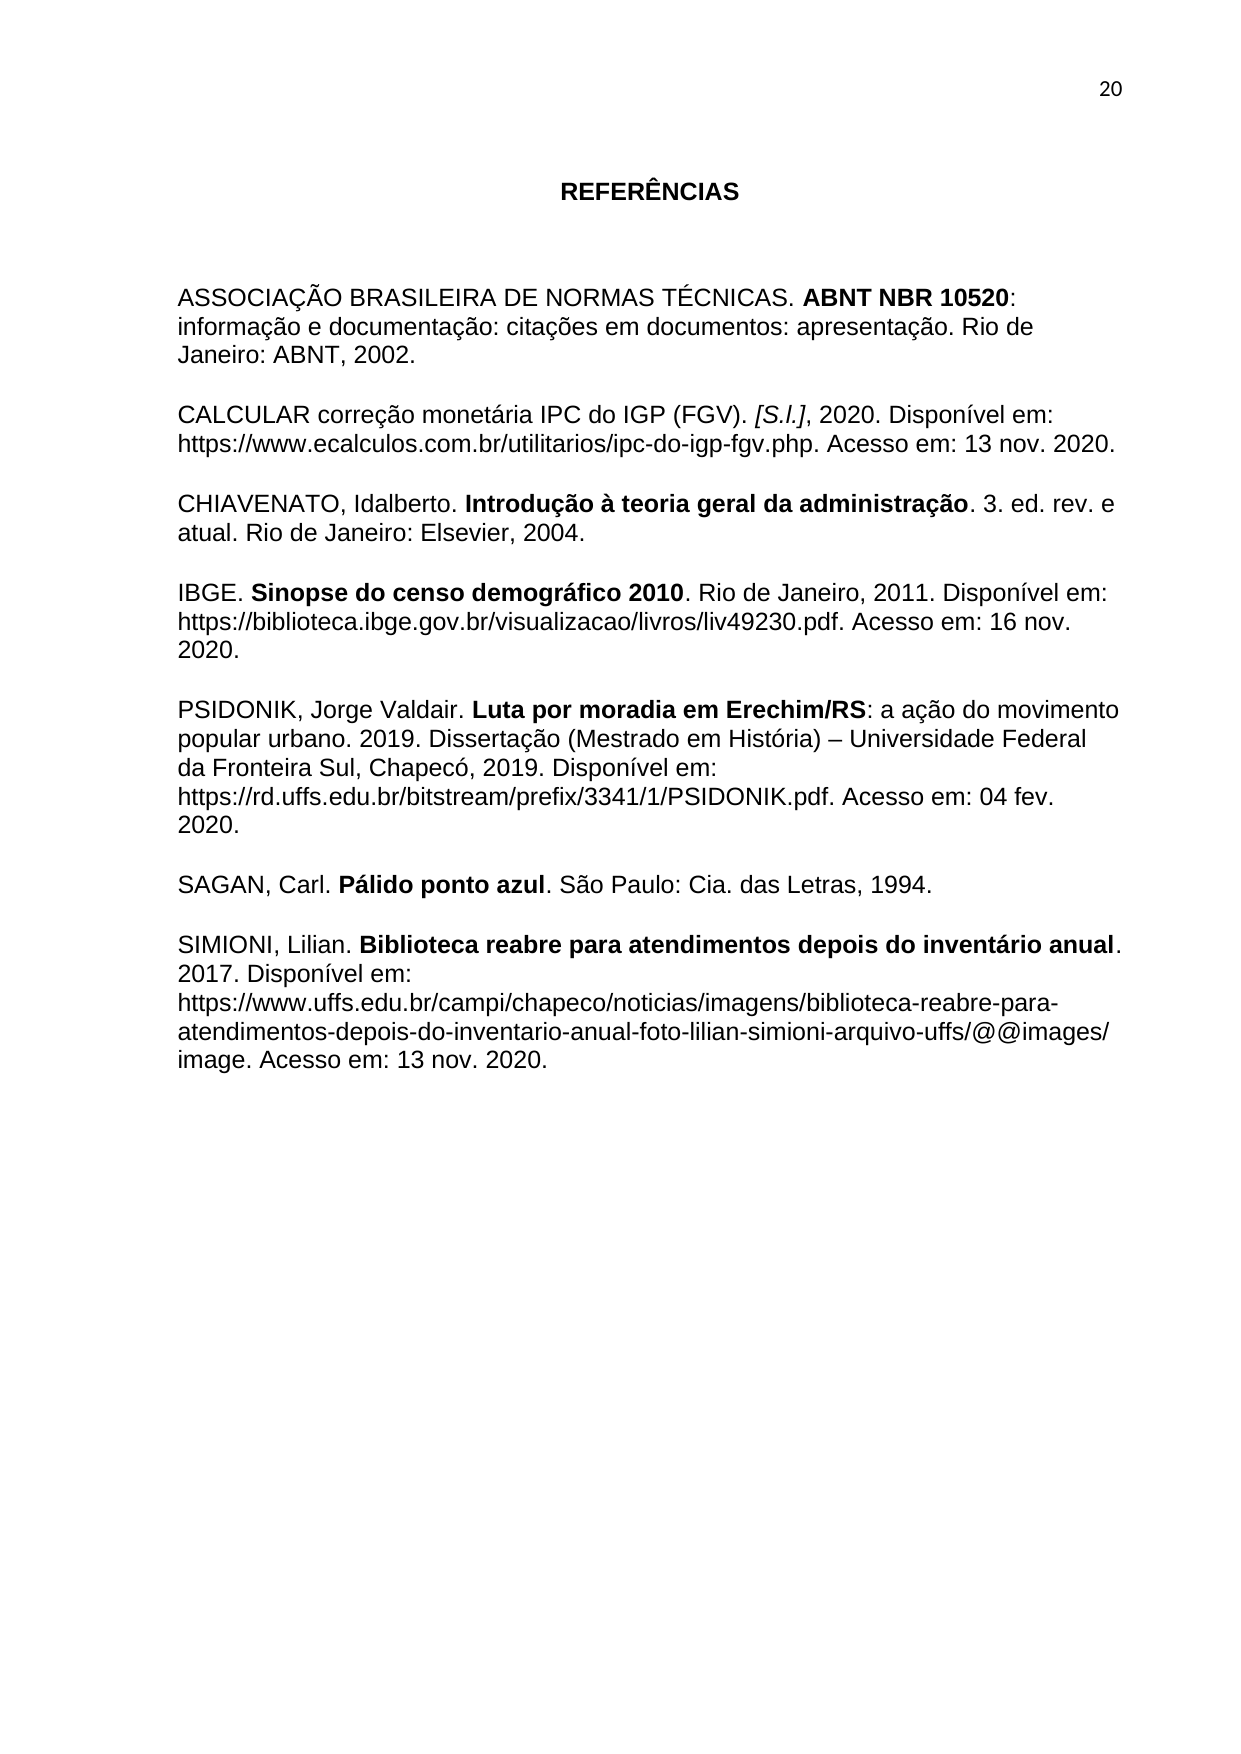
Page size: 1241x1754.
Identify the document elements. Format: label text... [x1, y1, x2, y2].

text CHIAVENATO, Idalberto. Introdução à teoria geral da administração. 3. ed. rev. e atual. Rio de Janeiro: Elsevier, 2004. [177, 489, 1122, 547]
text PSIDONIK, Jorge Valdair. Luta por moradia em Erechim/RS: a ação do movimento popular urbano. 2019. Dissertação (Mestrado em História) – Universidade Federal da Fronteira Sul, Chapecó, 2019. Disponível em: https://rd.uffs.edu.br/bitstream/prefix/3341/1/PSIDONIK.pdf. Acesso em: 04 fev. 2020. [177, 695, 1122, 839]
text SAGAN, Carl. Pálido ponto azul. São Paulo: Cia. das Letras, 1994. [177, 870, 1122, 899]
text ASSOCIAÇÃO BRASILEIRA DE NORMAS TÉCNICAS. ABNT NBR 10520: informação e documentação: citações em documentos: apresentação. Rio de Janeiro: ABNT, 2002. [177, 283, 1122, 369]
text SIMIONI, Lilian. Biblioteca reabre para atendimentos depois do inventário anual. 2017. Disponível em: https://www.uffs.edu.br/campi/chapeco/noticias/imagens/biblioteca-reabre-para-atendimentos-depois-do-inventario-anual-foto-lilian-simioni-arquivo-uffs/@@images/image. Acesso em: 13 nov. 2020. [177, 930, 1122, 1074]
subtitle REFERÊNCIAS [177, 177, 1122, 206]
text CALCULAR correção monetária IPC do IGP (FGV). [S.l.], 2020. Disponível em: https://www.ecalculos.com.br/utilitarios/ipc-do-igp-fgv.php. Acesso em: 13 nov. 2020. [177, 400, 1122, 458]
text IBGE. Sinopse do censo demográfico 2010. Rio de Janeiro, 2011. Disponível em: https://biblioteca.ibge.gov.br/visualizacao/livros/liv49230.pdf. Acesso em: 16 nov. 2020. [177, 578, 1122, 664]
